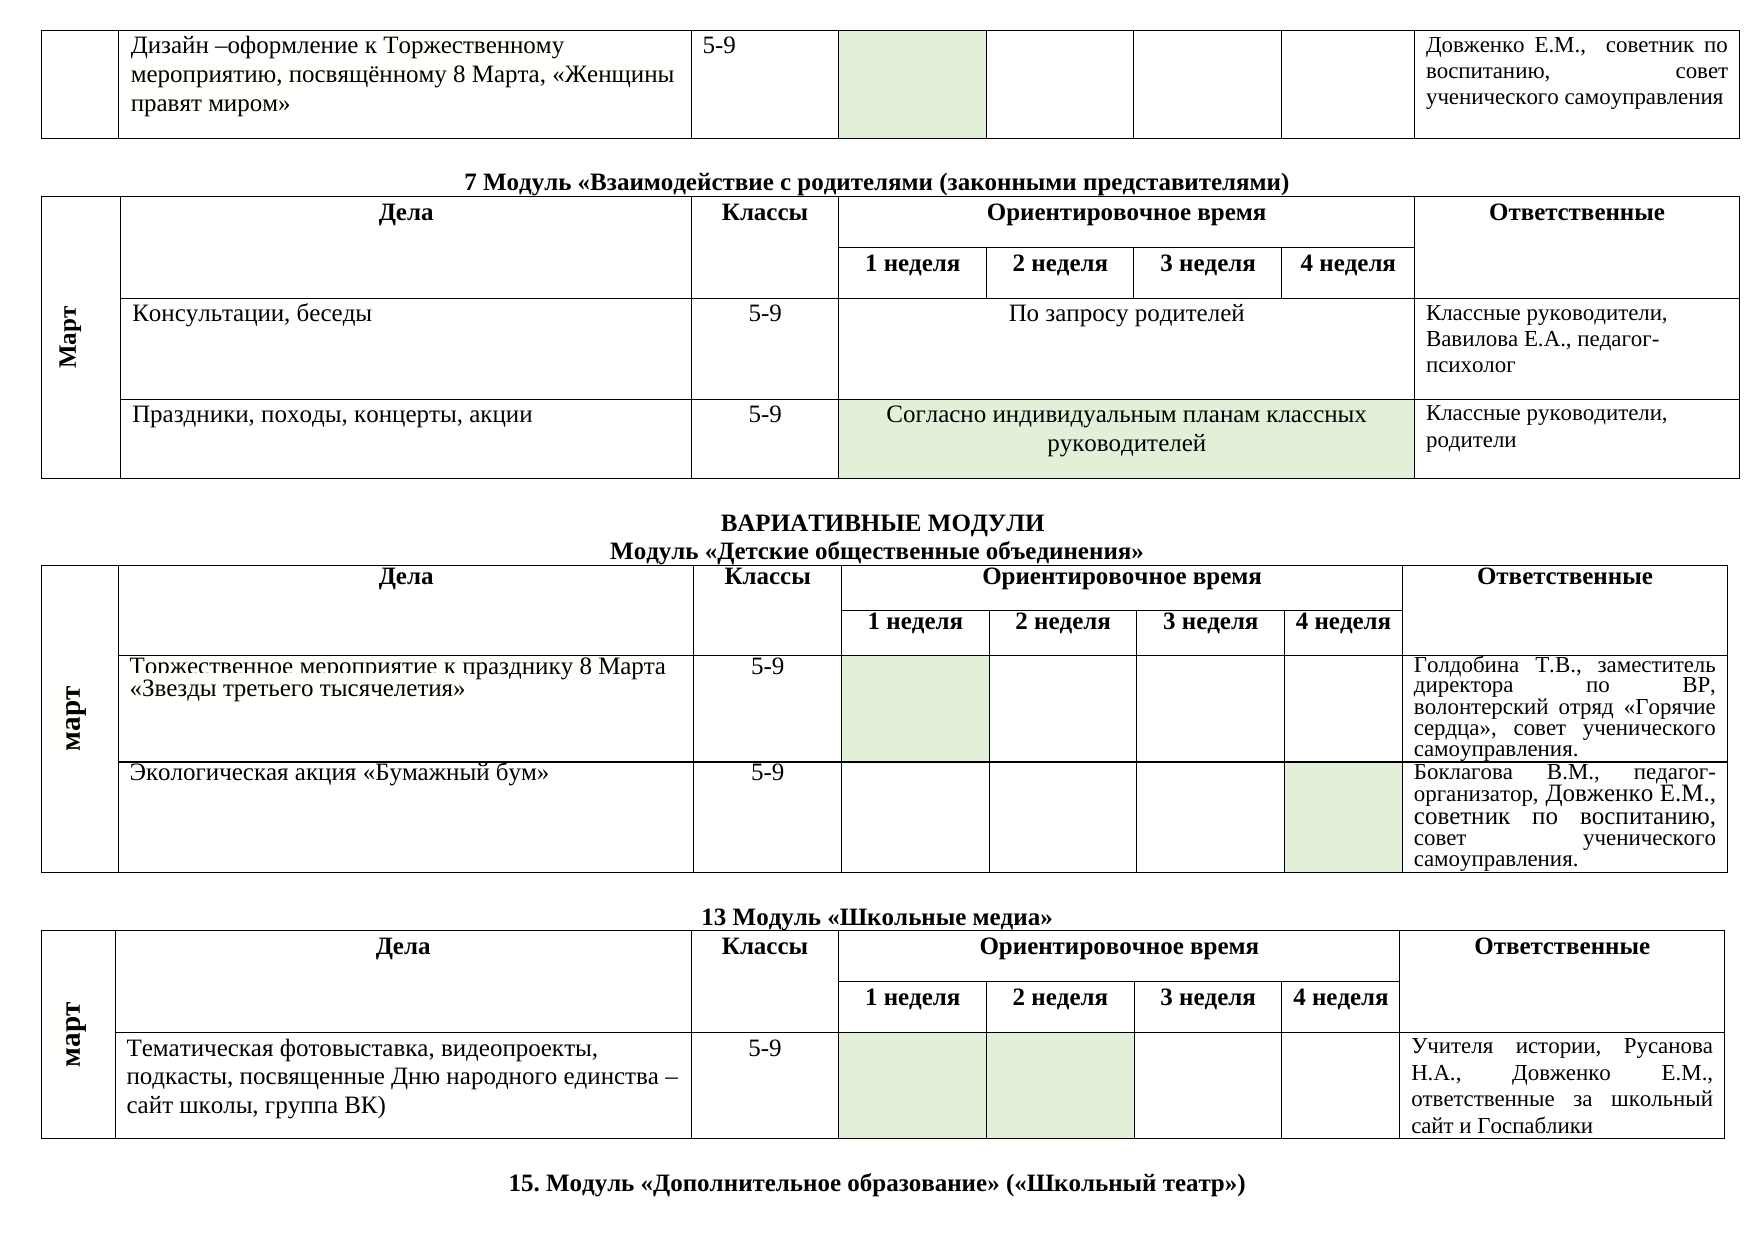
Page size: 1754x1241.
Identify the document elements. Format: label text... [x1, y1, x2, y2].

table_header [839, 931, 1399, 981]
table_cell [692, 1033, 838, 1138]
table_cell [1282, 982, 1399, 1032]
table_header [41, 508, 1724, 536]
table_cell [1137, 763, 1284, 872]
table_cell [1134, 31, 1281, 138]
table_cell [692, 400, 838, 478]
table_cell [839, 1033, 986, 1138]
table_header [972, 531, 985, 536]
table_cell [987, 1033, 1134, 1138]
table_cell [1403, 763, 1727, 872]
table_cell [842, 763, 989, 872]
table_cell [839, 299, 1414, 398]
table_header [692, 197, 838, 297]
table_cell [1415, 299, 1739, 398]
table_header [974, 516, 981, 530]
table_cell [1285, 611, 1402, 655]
text 15. Модуль «Дополнительное образование» («Школьный театр») [118, 1168, 1636, 1197]
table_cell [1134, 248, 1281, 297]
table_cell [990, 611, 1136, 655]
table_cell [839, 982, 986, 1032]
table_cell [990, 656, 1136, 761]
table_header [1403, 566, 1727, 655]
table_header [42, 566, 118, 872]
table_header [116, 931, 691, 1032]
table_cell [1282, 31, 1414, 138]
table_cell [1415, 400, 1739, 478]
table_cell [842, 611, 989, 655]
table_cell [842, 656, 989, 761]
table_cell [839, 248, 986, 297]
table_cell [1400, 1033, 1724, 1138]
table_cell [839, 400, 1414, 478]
text 7 Модуль «Взаимодействие с родителями (законными представителями) [118, 167, 1636, 196]
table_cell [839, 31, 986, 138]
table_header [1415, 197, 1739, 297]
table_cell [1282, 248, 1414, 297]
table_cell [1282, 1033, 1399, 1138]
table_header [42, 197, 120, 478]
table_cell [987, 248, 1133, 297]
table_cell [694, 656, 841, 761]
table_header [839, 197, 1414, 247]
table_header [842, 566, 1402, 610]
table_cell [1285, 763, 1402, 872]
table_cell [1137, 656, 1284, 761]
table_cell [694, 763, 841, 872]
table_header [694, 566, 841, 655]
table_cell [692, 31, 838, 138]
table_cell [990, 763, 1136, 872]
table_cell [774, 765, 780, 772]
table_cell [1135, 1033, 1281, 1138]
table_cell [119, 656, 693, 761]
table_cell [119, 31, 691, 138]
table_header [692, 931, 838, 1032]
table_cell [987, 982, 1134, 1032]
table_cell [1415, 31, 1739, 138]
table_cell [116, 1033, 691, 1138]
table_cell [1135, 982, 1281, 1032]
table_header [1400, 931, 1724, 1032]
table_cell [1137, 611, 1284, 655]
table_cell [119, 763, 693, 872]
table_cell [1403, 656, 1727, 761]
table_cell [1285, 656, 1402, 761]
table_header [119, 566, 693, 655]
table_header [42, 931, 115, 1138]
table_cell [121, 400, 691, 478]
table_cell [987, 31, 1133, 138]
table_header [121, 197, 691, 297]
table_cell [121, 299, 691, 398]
text 13 Модуль «Школьные медиа» [118, 902, 1636, 930]
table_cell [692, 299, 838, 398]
text Модуль «Детские общественные объединения» [118, 536, 1636, 565]
